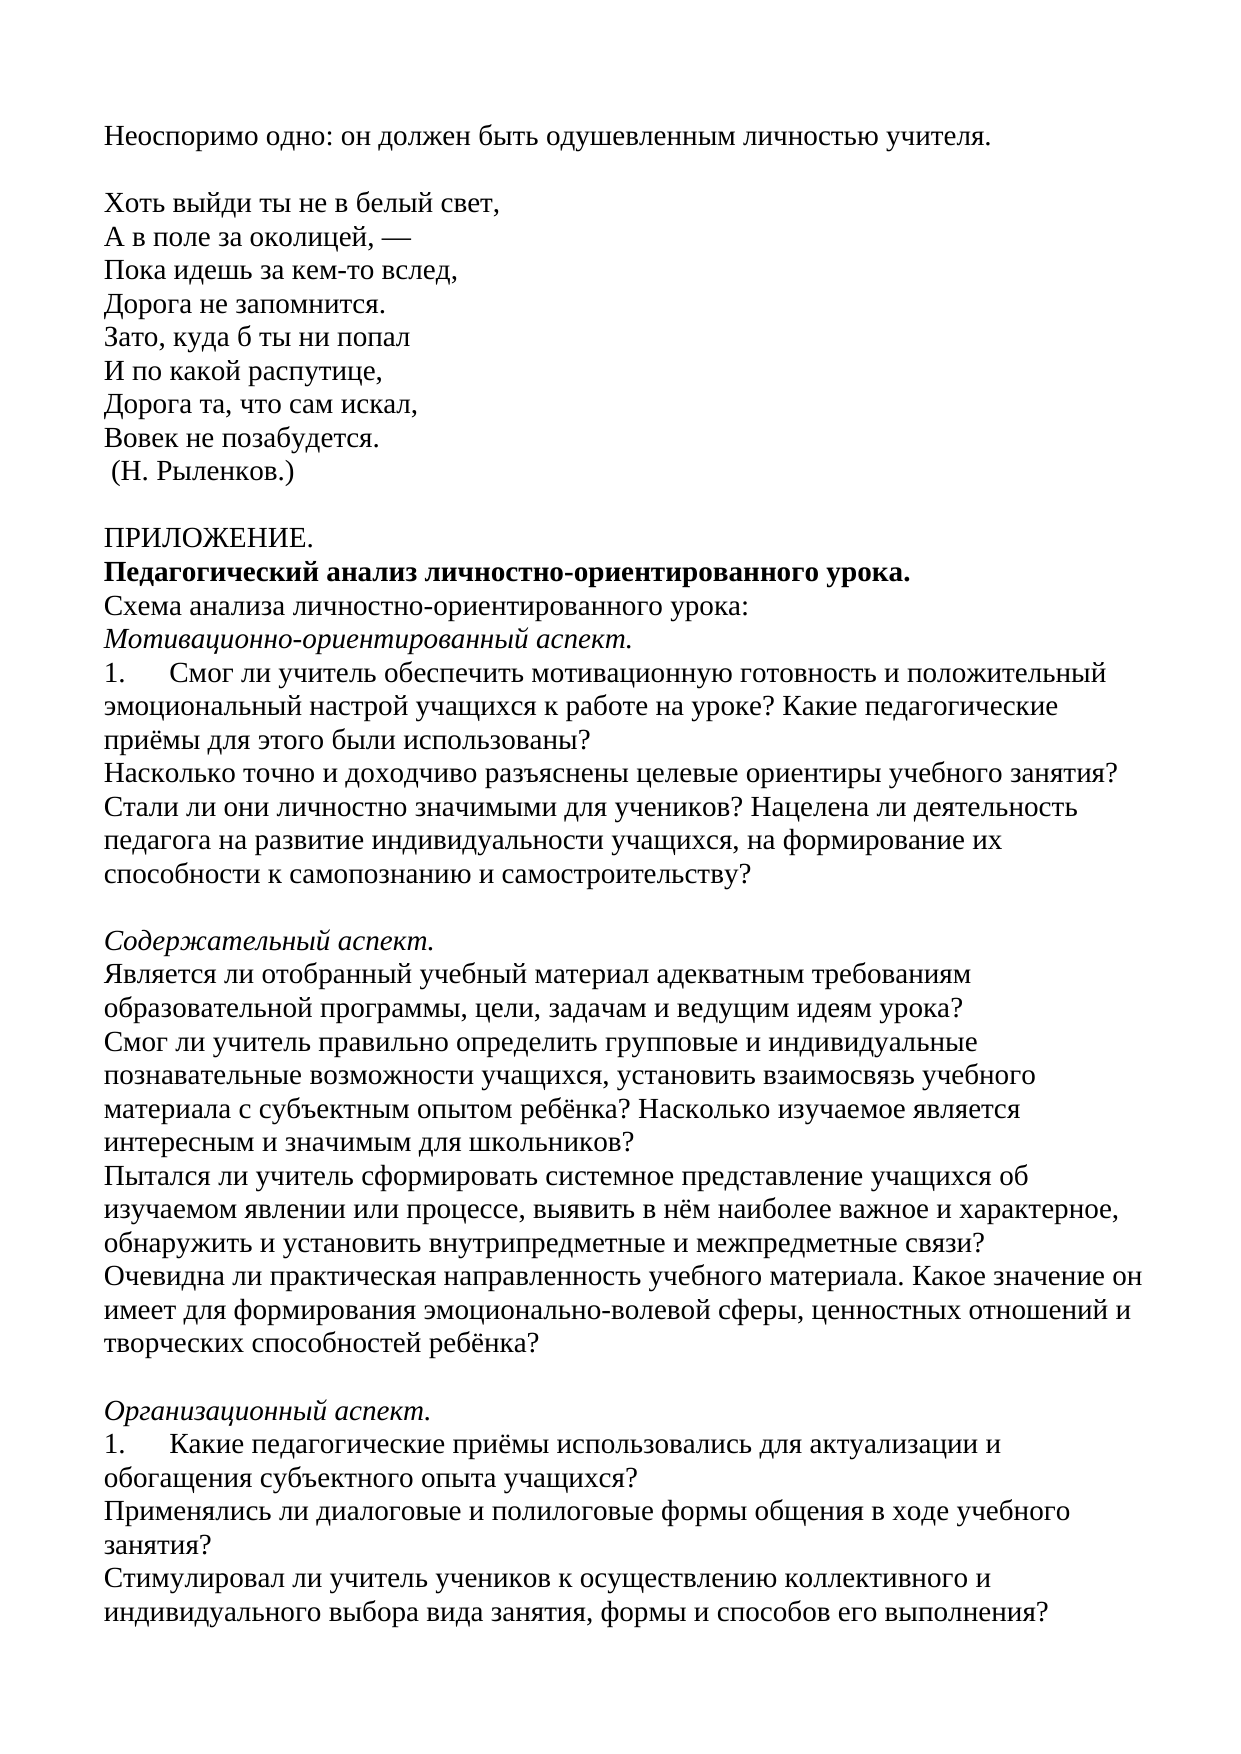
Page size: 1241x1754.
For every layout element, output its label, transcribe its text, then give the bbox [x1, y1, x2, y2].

text Схема анализа личностно-ориентированного урока: [103, 588, 1152, 621]
text Насколько точно и доходчиво разъяснены целевые ориентиры учебного занятия? Стали ли они личностно значимыми для учеников? Нацелена ли деятельность педагога на развитие индивидуальности учащихся, на формирование их способности к самопознанию и самостроительству? [103, 755, 1152, 889]
text ПРИЛОЖЕНИЕ. [103, 521, 1152, 554]
text И по какой распутице, [103, 353, 1152, 386]
text 1. Смог ли учитель обеспечить мотивационную готовность и положительный эмоциональный настрой учащихся к работе на уроке? Какие педагогические приёмы для этого были использованы? [103, 655, 1152, 755]
text Очевидна ли практическая направленность учебного материала. Какое значение он имеет для формирования эмоционально-волевой сферы, ценностных отношений и творческих способностей ребёнка? [103, 1258, 1152, 1359]
text Вовек не позабудется. [103, 420, 1152, 453]
text Дорога та, что сам искал, [103, 386, 1152, 420]
text Неоспоримо одно: он должен быть одушевленным личностью учителя. [103, 118, 1152, 152]
text Мотивационно-ориентированный аспект. [103, 621, 1152, 655]
text (Н. Рыленков.) [103, 453, 1152, 487]
text Является ли отобранный учебный материал адекватным требованиям образовательной программы, цели, задачам и ведущим идеям урока? [103, 957, 1152, 1024]
text Педагогический анализ личностно-ориентированного урока. [103, 554, 1152, 588]
text Хоть выйди ты не в белый свет, [103, 185, 1152, 219]
text 1. Какие педагогические приёмы использовались для актуализации и обогащения субъектного опыта учащихся? [103, 1426, 1152, 1493]
text А в поле за околицей, — [103, 219, 1152, 252]
text Содержательный аспект. [103, 923, 1152, 957]
text Смог ли учитель правильно определить групповые и индивидуальные познавательные возможности учащихся, установить взаимосвязь учебного материала с субъектным опытом ребёнка? Насколько изучаемое является интересным и значимым для школьников? [103, 1024, 1152, 1158]
text Пока идешь за кем-то вслед, [103, 252, 1152, 286]
text Зато, куда б ты ни попал [103, 319, 1152, 353]
text Пытался ли учитель сформировать системное представление учащихся об изучаемом явлении или процессе, выявить в нём наиболее важное и характерное, обнаружить и установить внутрипредметные и межпредметные связи? [103, 1158, 1152, 1258]
text Дорога не запомнится. [103, 286, 1152, 319]
text Применялись ли диалоговые и полилоговые формы общения в ходе учебного занятия? [103, 1493, 1152, 1560]
text Организационный аспект. [103, 1393, 1152, 1426]
text Стимулировал ли учитель учеников к осуществлению коллективного и индивидуального выбора вида занятия, формы и способов его выполнения? [103, 1560, 1152, 1627]
